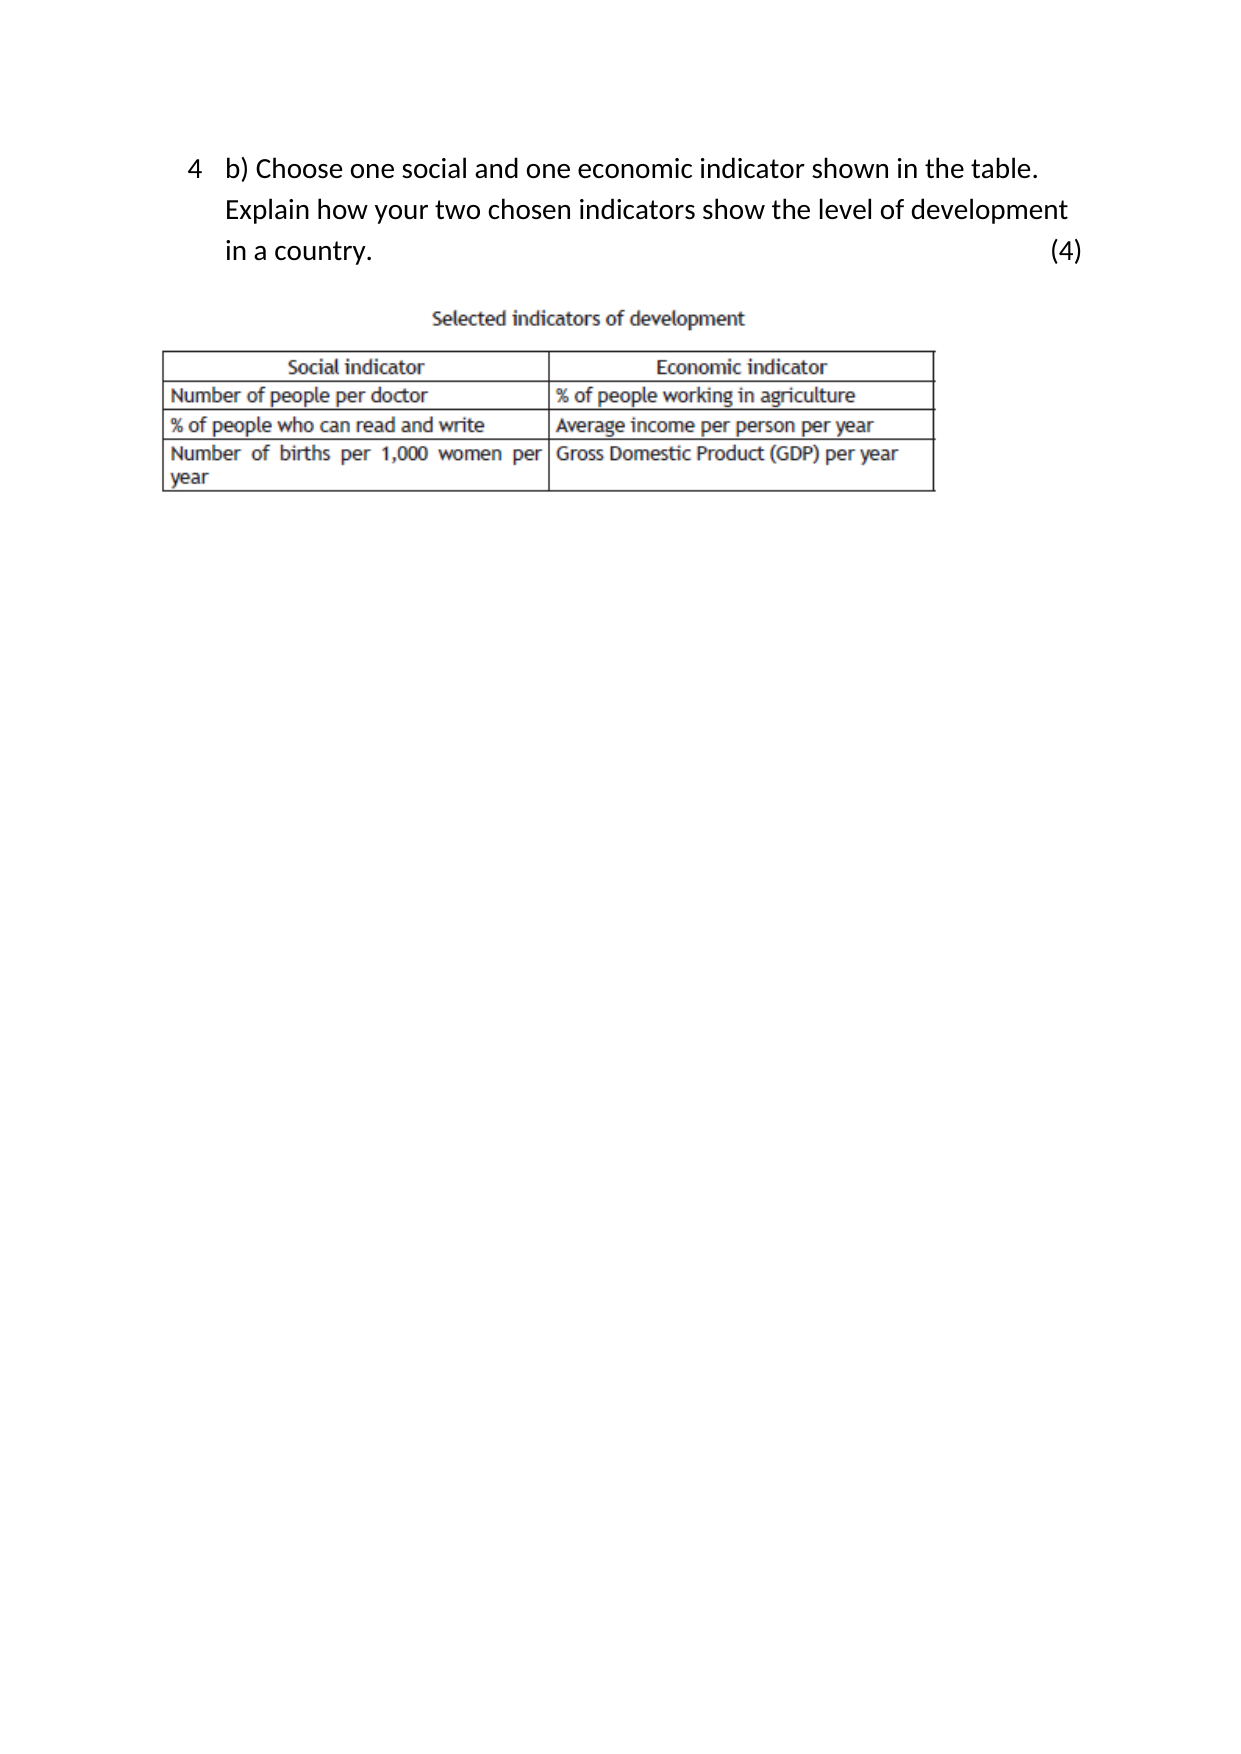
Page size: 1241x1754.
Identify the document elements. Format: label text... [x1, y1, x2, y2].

picture [150, 293, 947, 517]
list b) Choose one social and one economic indicator shown in the table. [187, 150, 1090, 186]
list Explain how your two chosen indicators show the level of development in a country. (4) [225, 191, 1090, 267]
